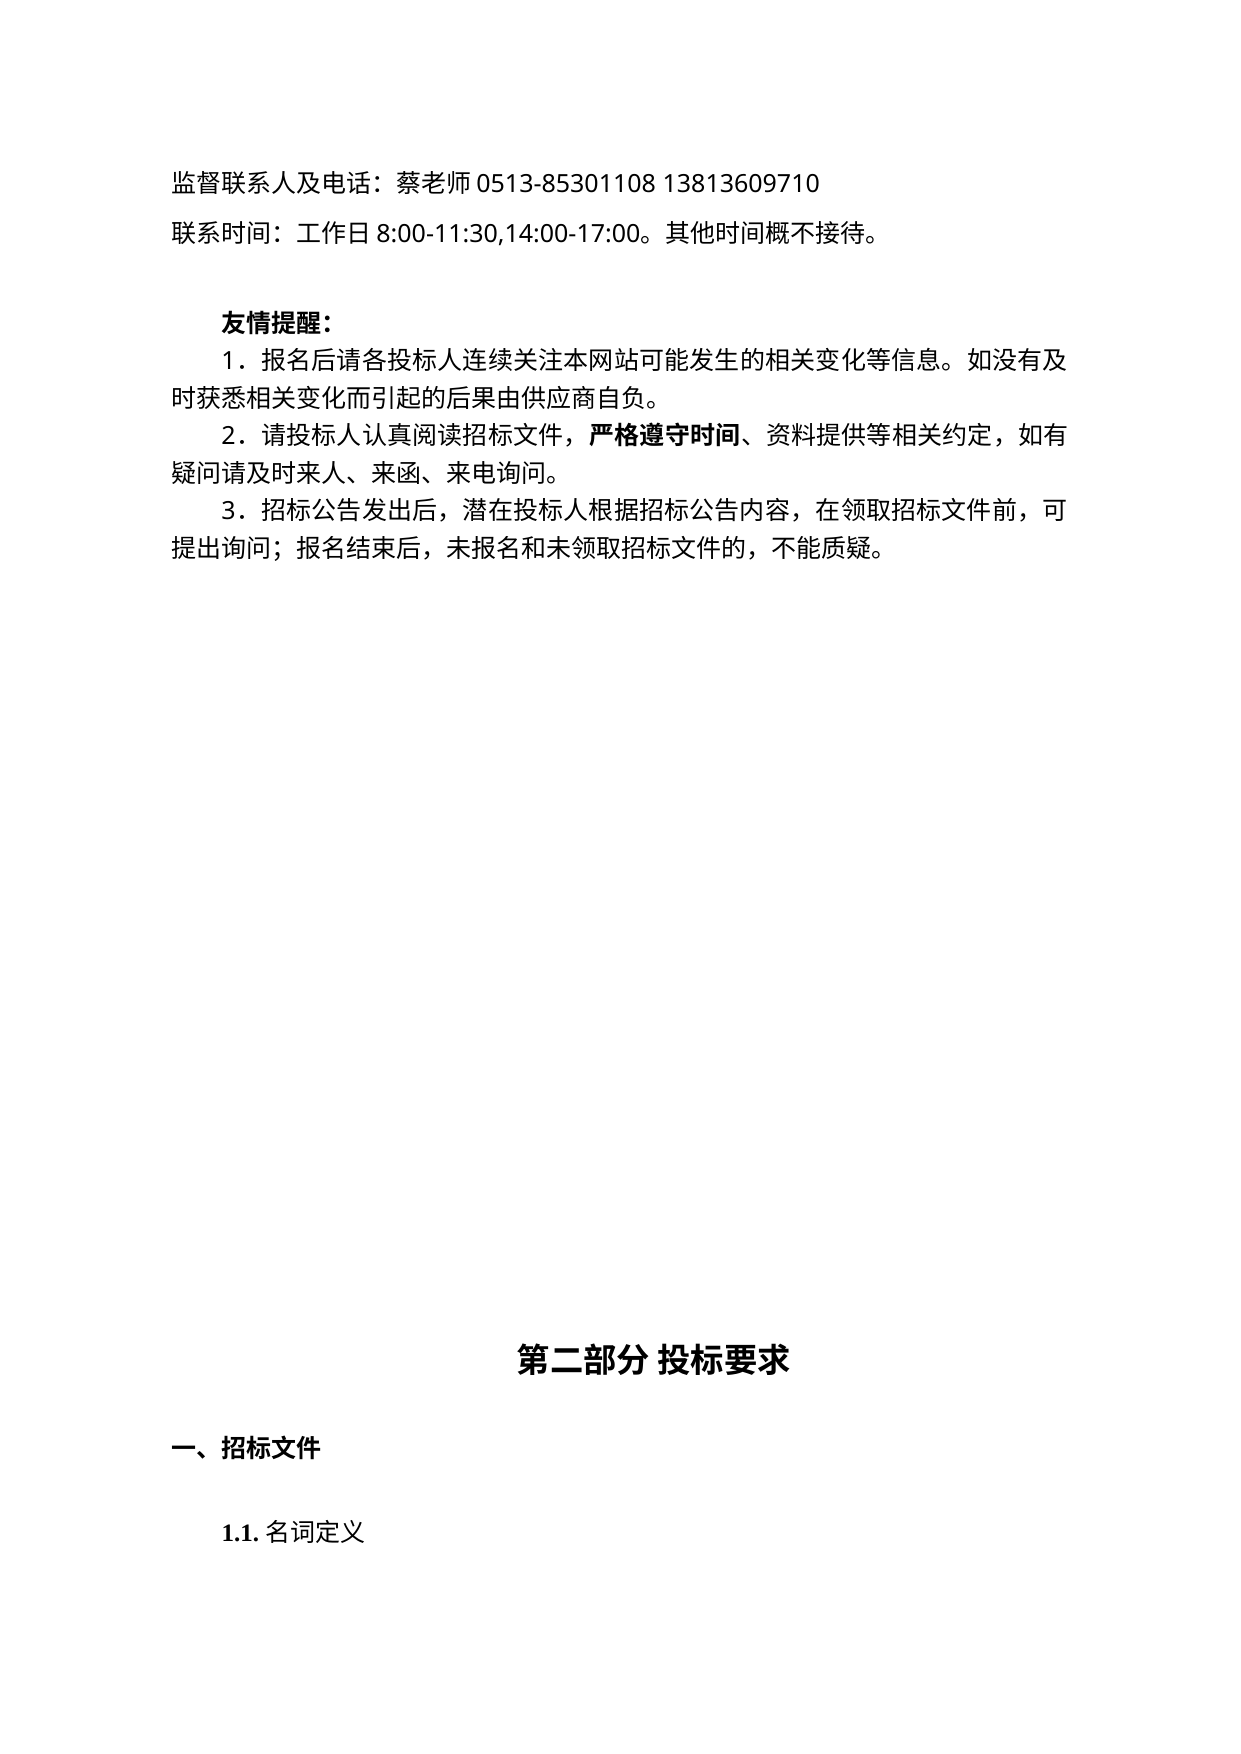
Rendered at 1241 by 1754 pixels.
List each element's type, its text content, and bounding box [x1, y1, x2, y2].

text 友情提醒： [171, 302, 1069, 339]
text 2．请投标人认真阅读招标文件，严格遵守时间、资料提供等相关约定，如有疑问请及时来人、来函、来电询问。 [171, 414, 1069, 489]
text 1．报名后请各投标人连续关注本网站可能发生的相关变化等信息。如没有及时获悉相关变化而引起的后果由供应商自负。 [171, 339, 1069, 414]
text 一、招标文件 [171, 1414, 1069, 1479]
text 监督联系人及电话：蔡老师0513-85301108 13813609710 [171, 162, 1069, 199]
text 第二部分 投标要求 [171, 1326, 1069, 1391]
text 1.1. 名词定义 [171, 1498, 1069, 1563]
text 3．招标公告发出后，潜在投标人根据招标公告内容，在领取招标文件前，可提出询问；报名结束后，未报名和未领取招标文件的，不能质疑。 [171, 489, 1069, 564]
text 联系时间：工作日8:00-11:30,14:00-17:00。其他时间概不接待。 [171, 199, 1069, 264]
